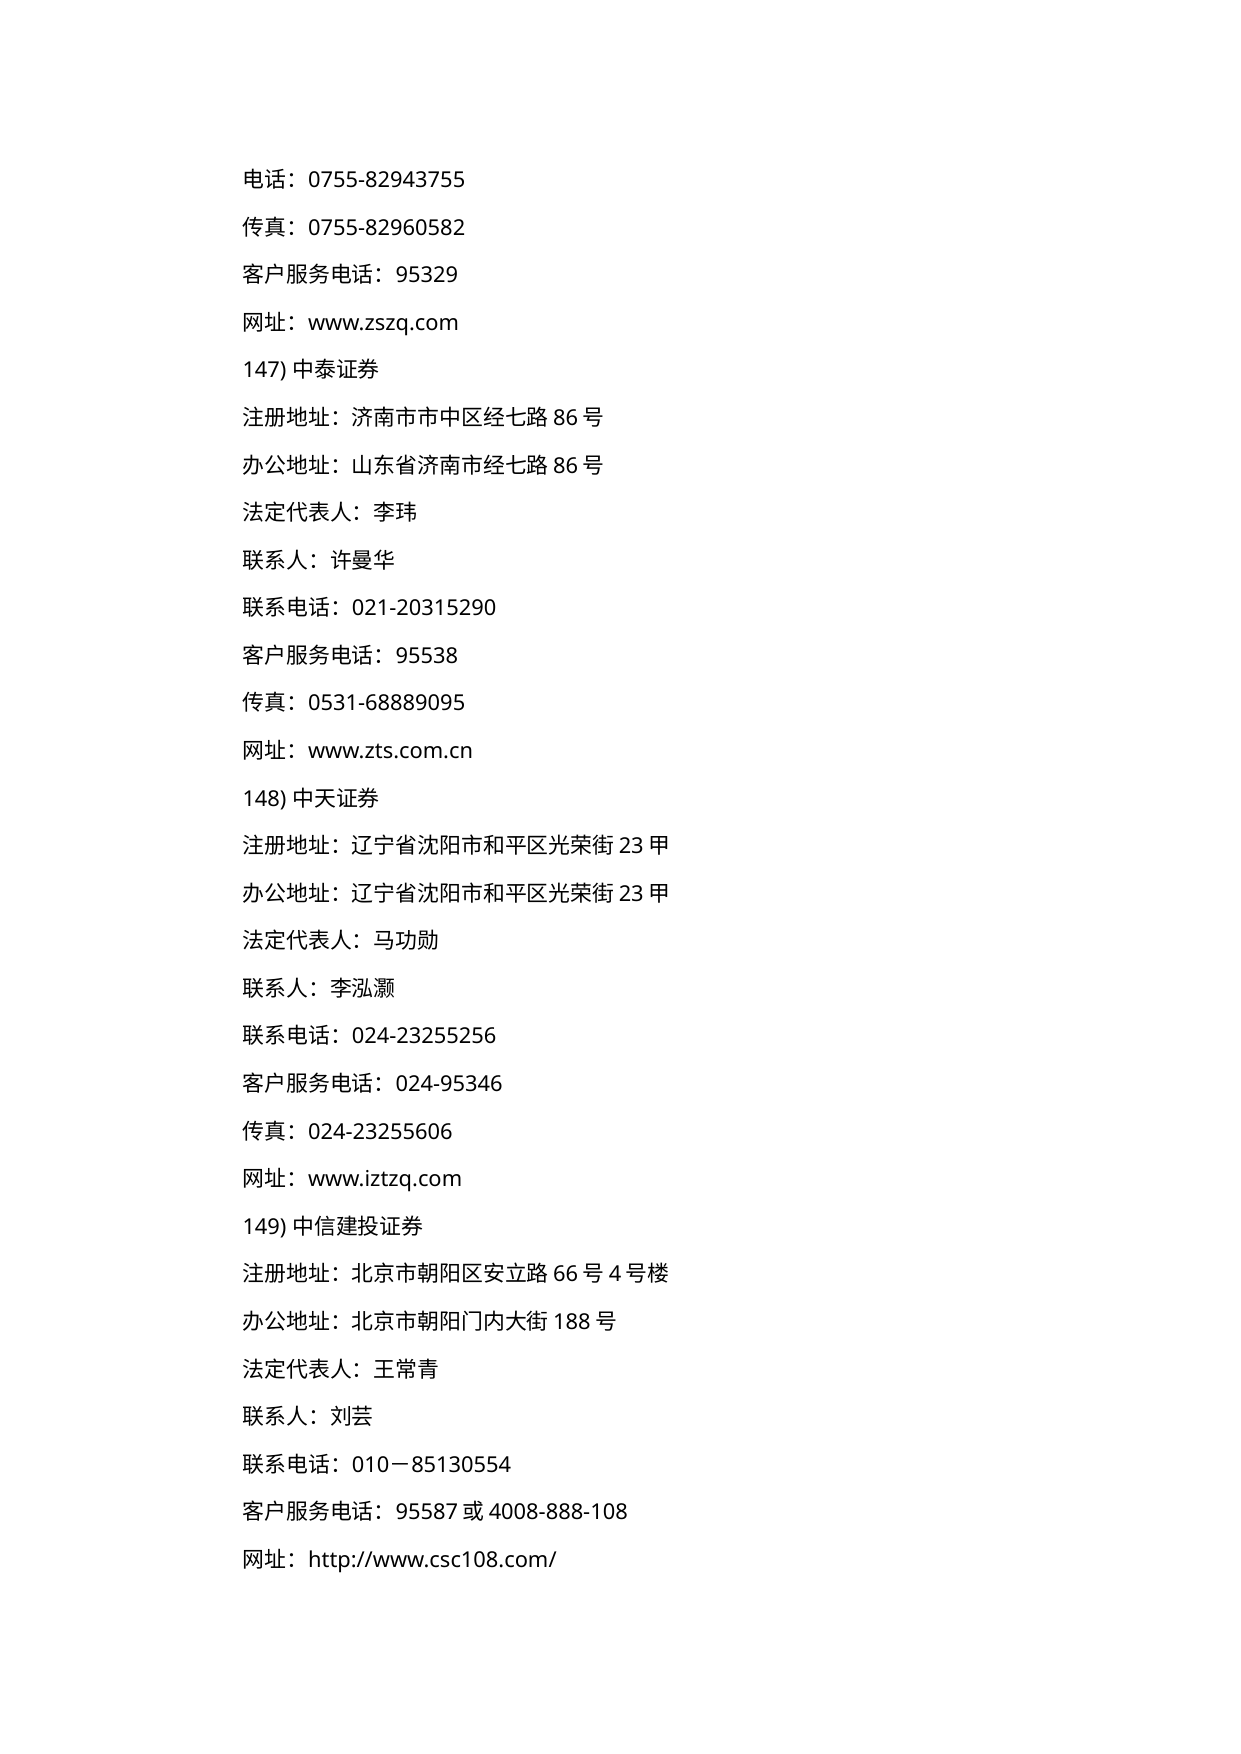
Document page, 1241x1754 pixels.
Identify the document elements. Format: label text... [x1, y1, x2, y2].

text 办公地址：北京市朝阳门内大街188号 [192, 1304, 1053, 1336]
text 网址：www.zszq.com [192, 305, 1053, 337]
text 传真：0531-68889095 [192, 685, 1053, 717]
text 客户服务电话：024-95346 [192, 1066, 1053, 1098]
text 办公地址：辽宁省沈阳市和平区光荣街23甲 [192, 876, 1053, 908]
text 148) 中天证券 [192, 781, 1053, 812]
text 149) 中信建投证券 [192, 1209, 1053, 1241]
text 网址：www.zts.com.cn [192, 733, 1053, 765]
text 联系人：许曼华 [192, 543, 1053, 574]
text 传真：024-23255606 [192, 1114, 1053, 1145]
text 147) 中泰证券 [192, 352, 1053, 384]
text 联系电话：021-20315290 [192, 590, 1053, 622]
text 注册地址：济南市市中区经七路86号 [192, 400, 1053, 432]
text 客户服务电话：95538 [192, 638, 1053, 669]
text 网址：www.iztzq.com [192, 1161, 1053, 1193]
text 客户服务电话：95329 [192, 257, 1053, 289]
text 联系电话：024-23255256 [192, 1018, 1053, 1050]
text 客户服务电话：95587或4008-888-108 [192, 1494, 1053, 1526]
text 传真：0755-82960582 [192, 209, 1053, 241]
text 注册地址：北京市朝阳区安立路66号4号楼 [192, 1256, 1053, 1288]
text 法定代表人：马功勋 [192, 923, 1053, 955]
text 办公地址：山东省济南市经七路86号 [192, 448, 1053, 479]
text 法定代表人：王常青 [192, 1352, 1053, 1383]
text 注册地址：辽宁省沈阳市和平区光荣街23甲 [192, 828, 1053, 860]
text 联系电话：010－85130554 [192, 1447, 1053, 1478]
text 法定代表人：李玮 [192, 495, 1053, 527]
text 电话：0755-82943755 [192, 162, 1053, 194]
text 网址：http://www.csc108.com/ [192, 1542, 1053, 1574]
text 联系人：李泓灏 [192, 971, 1053, 1003]
text 联系人：刘芸 [192, 1399, 1053, 1431]
